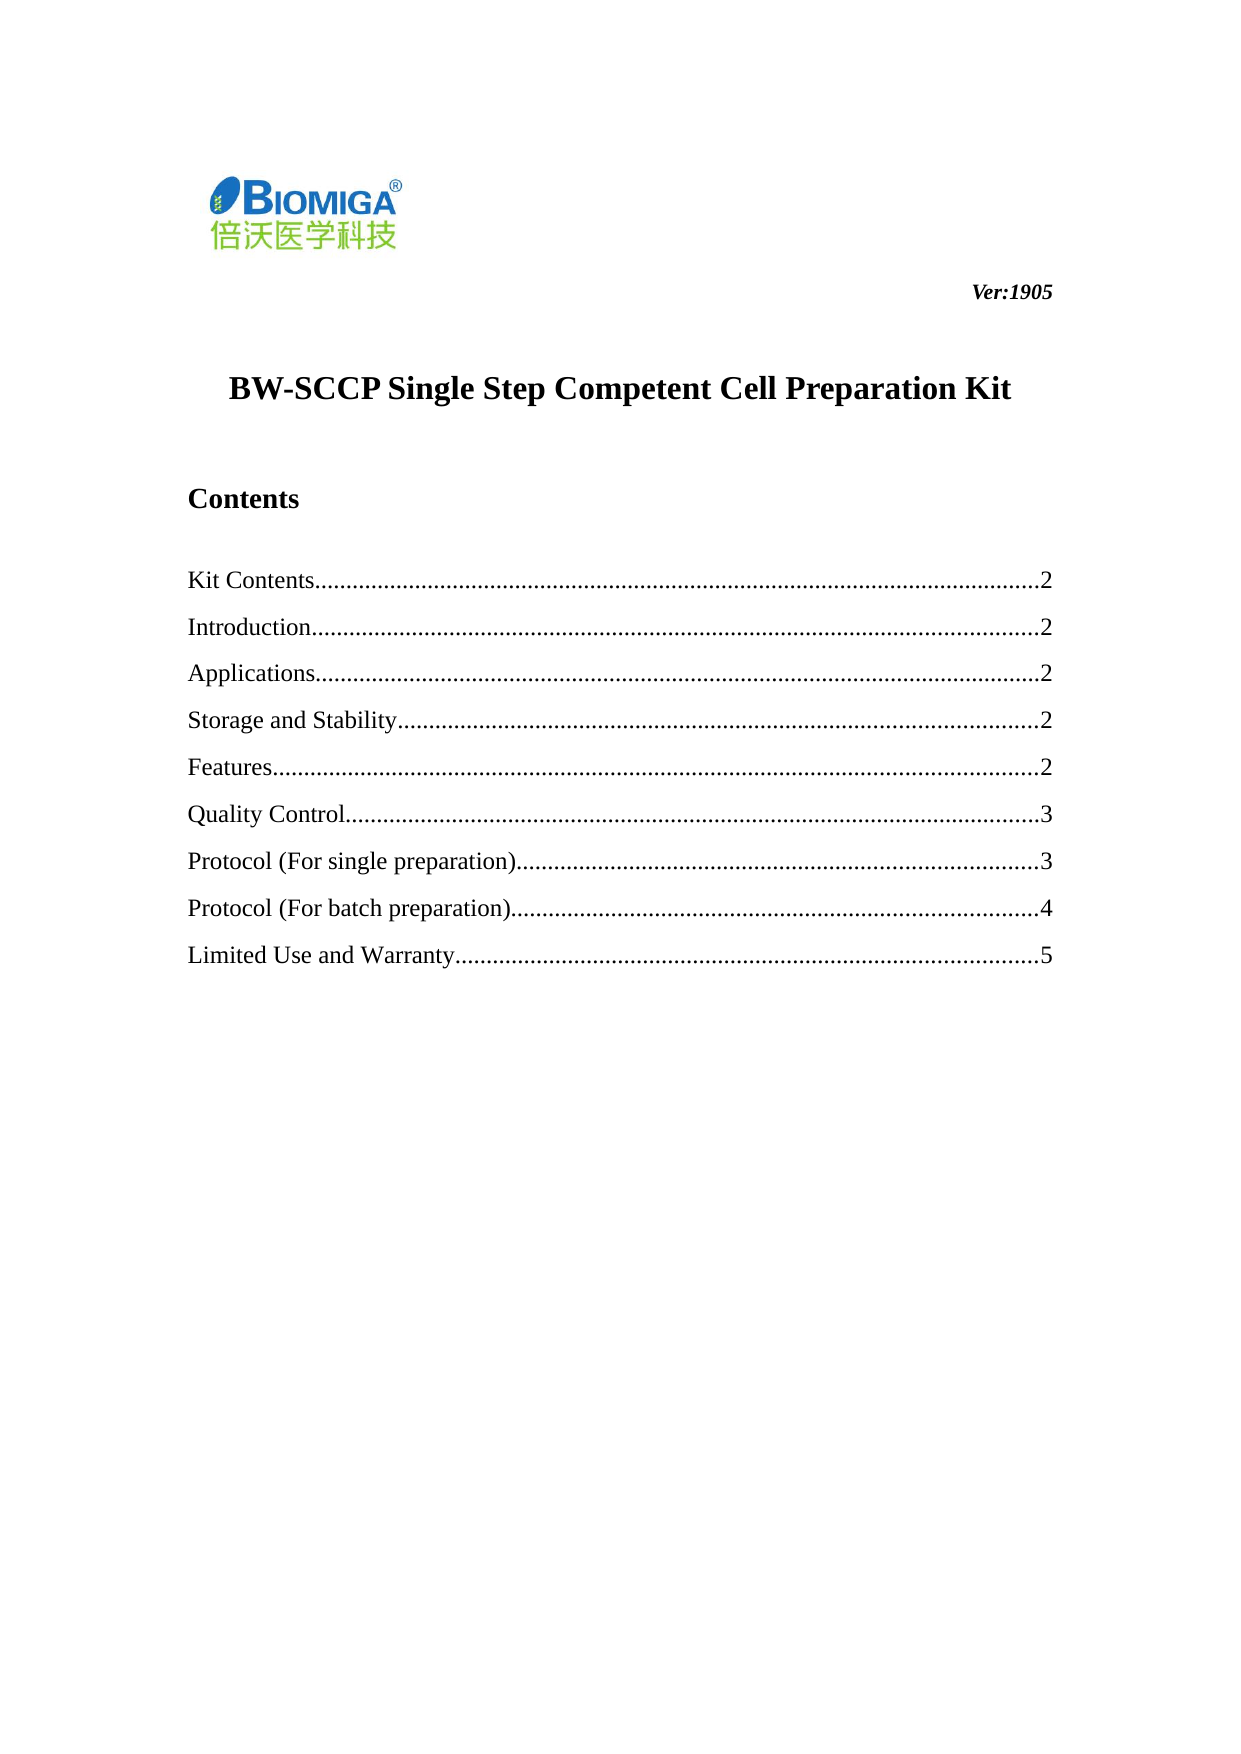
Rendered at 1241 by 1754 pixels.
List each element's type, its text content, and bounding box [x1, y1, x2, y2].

picture [200, 170, 411, 259]
text BW-SCCP Single Step Competent Cell Preparation Kit [179, 366, 1061, 406]
text Ver:1905 [187, 162, 1053, 308]
text Contents [187, 465, 1053, 530]
